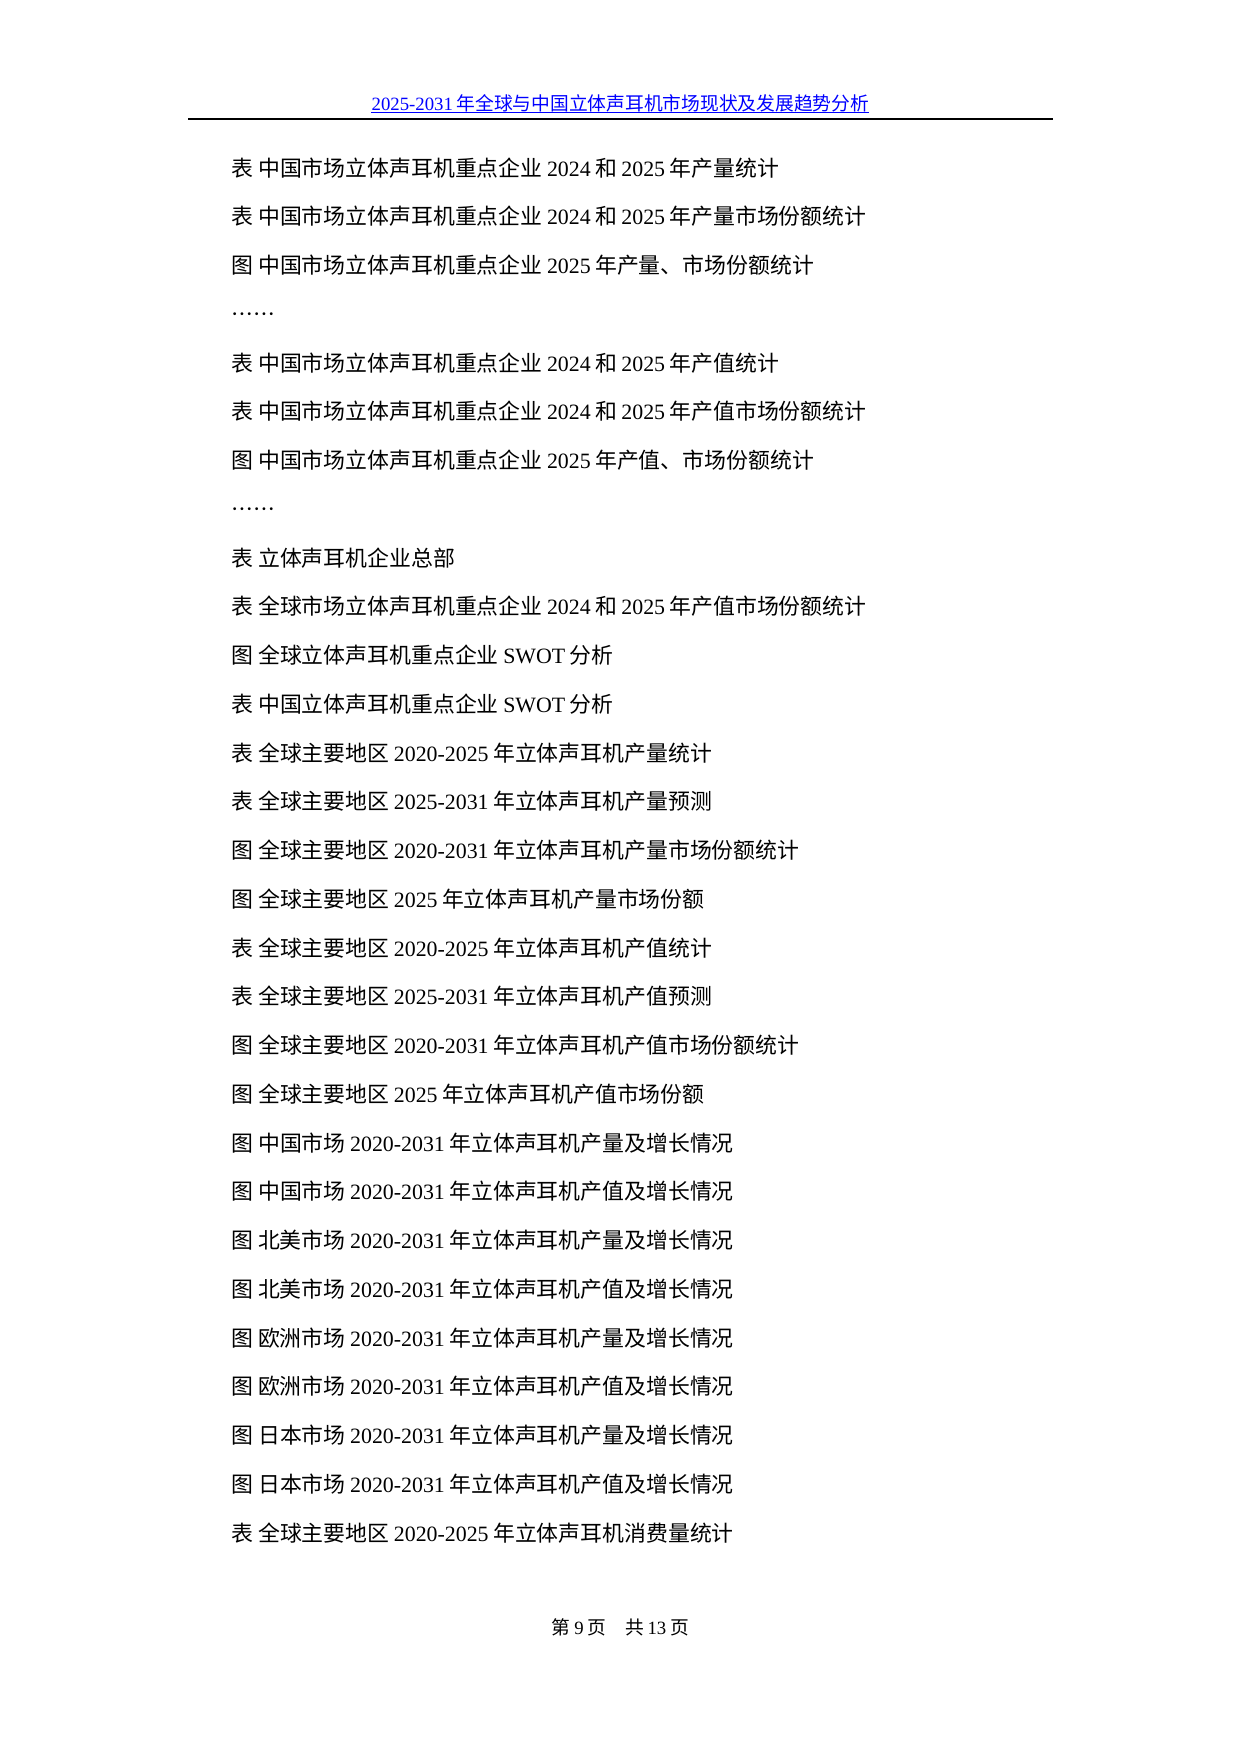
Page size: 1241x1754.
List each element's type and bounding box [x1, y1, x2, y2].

text [187, 150, 1053, 1548]
